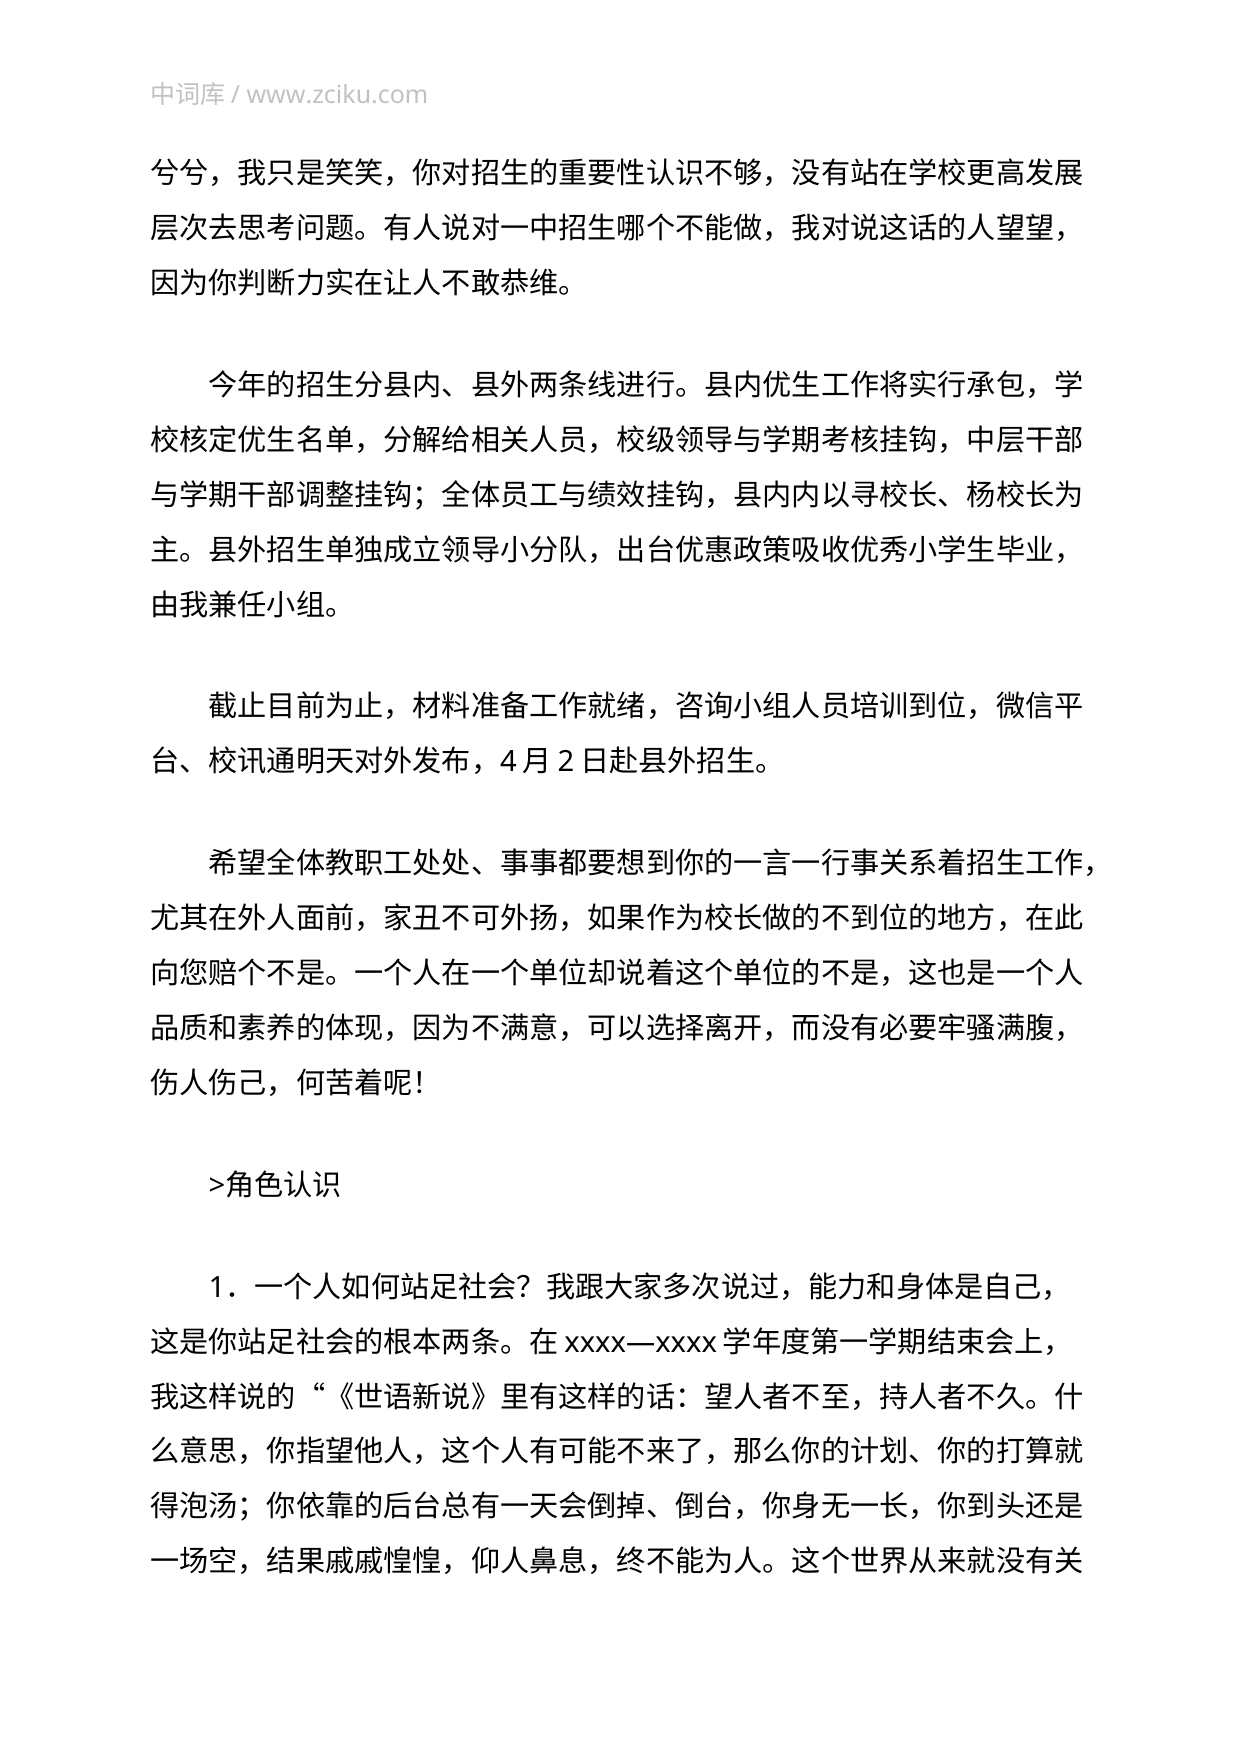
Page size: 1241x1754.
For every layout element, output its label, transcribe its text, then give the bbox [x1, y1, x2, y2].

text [150, 150, 1090, 302]
text 截止目前为止，材料准备工作就绪，咨询小组人员培训到位，微信平台、校讯通明天对外发布，4月2日赴县外招生。 [150, 683, 1090, 780]
text >角色认识 [150, 1161, 1090, 1203]
text 今年的招生分县内、县外两条线进行。县内优生工作将实行承包，学校核定优生名单，分解给相关人员，校级领导与学期考核挂钩，中层干部与学期干部调整挂钩；全体员工与绩效挂钩，县内内以寻校长、杨校长为主。县外招生单独成立领导小分队，出台优惠政策吸收优秀小学生毕业，由我兼任小组。 [150, 362, 1090, 623]
text 希望全体教职工处处、事事都要想到你的一言一行事关系着招生工作，尤其在外人面前，家丑不可外扬，如果作为校长做的不到位的地方，在此向您赔个不是。一个人在一个单位却说着这个单位的不是，这也是一个人品质和素养的体现，因为不满意，可以选择离开，而没有必要牢骚满腹，伤人伤己，何苦着呢！ [150, 840, 1090, 1102]
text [150, 1263, 1090, 1580]
